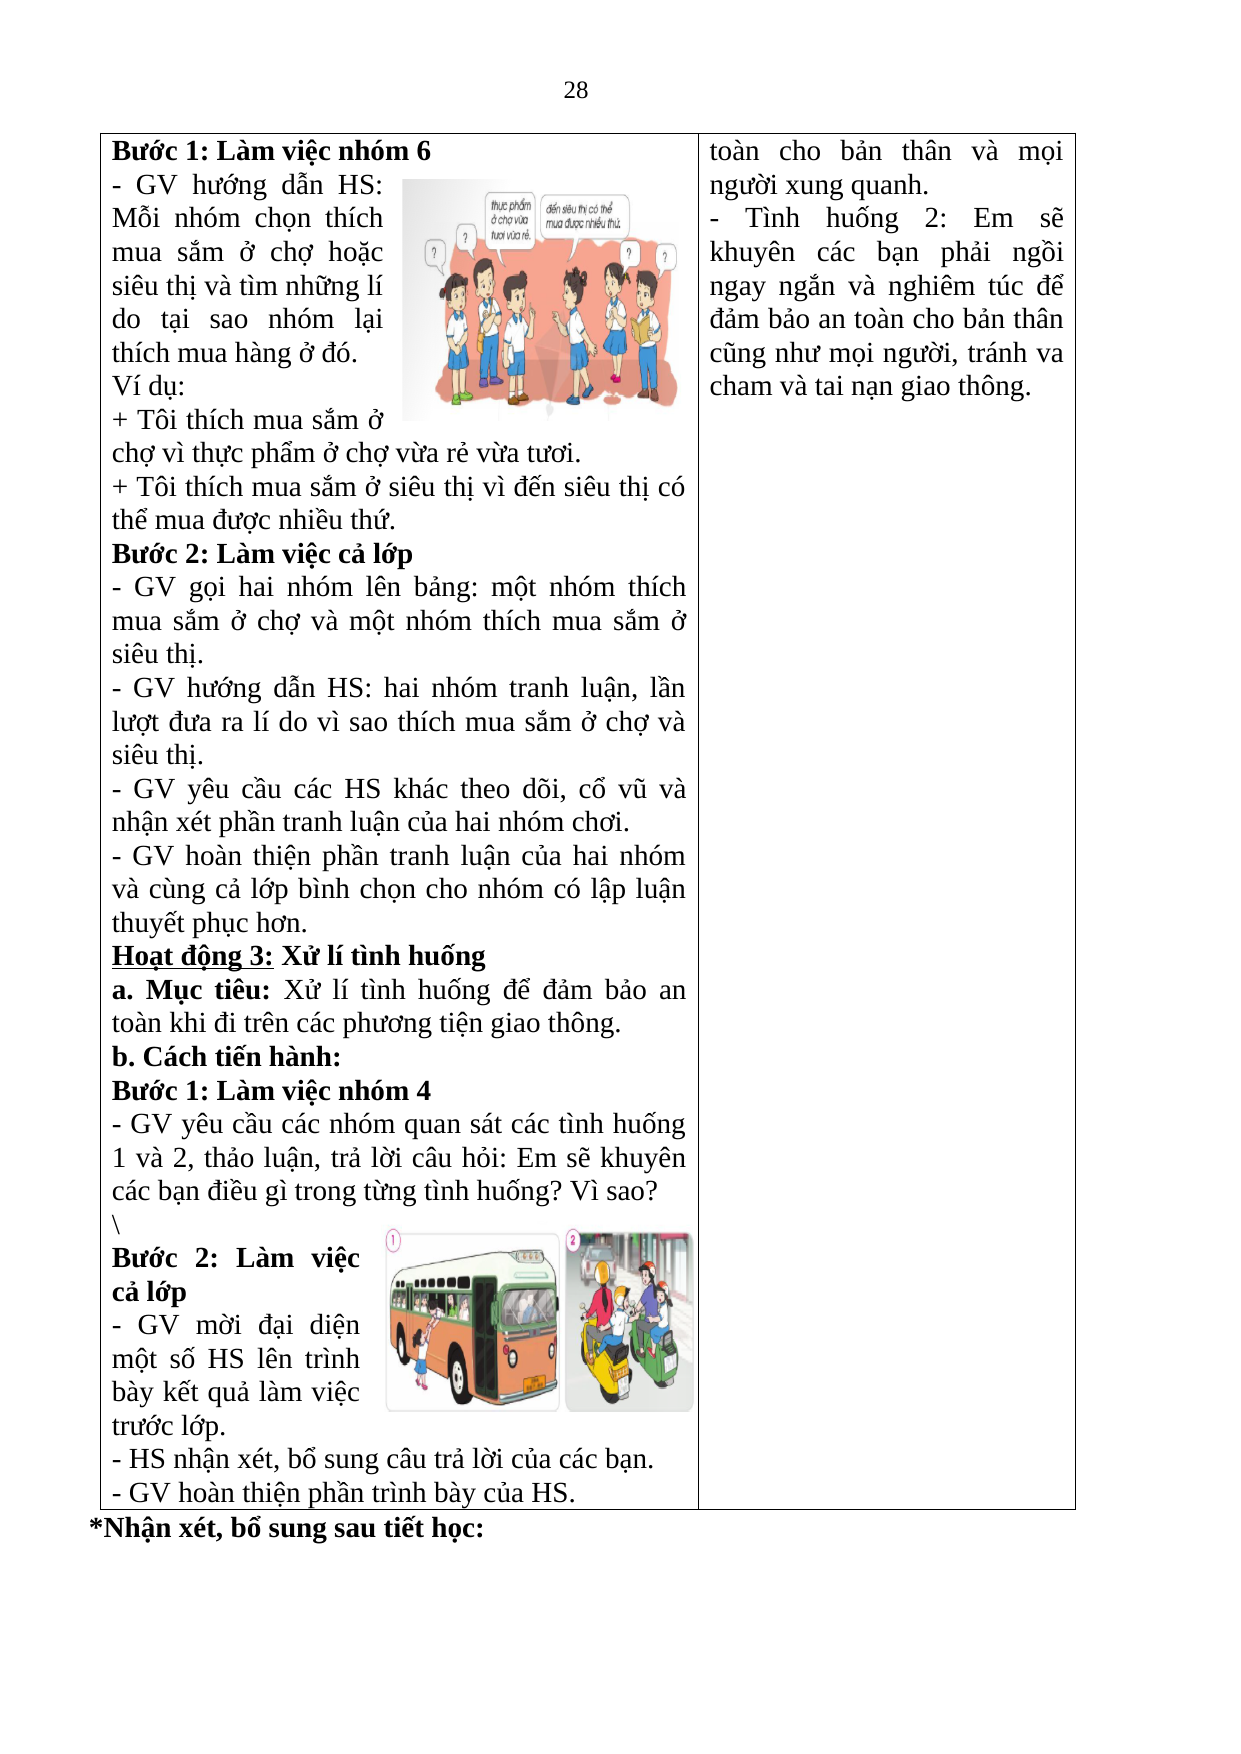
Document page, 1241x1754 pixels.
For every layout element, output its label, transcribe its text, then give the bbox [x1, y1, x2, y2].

picture [402, 179, 698, 421]
text *Nhận xét, bổ sung sau tiết học: [89, 1510, 1063, 1543]
picture [379, 1221, 698, 1412]
